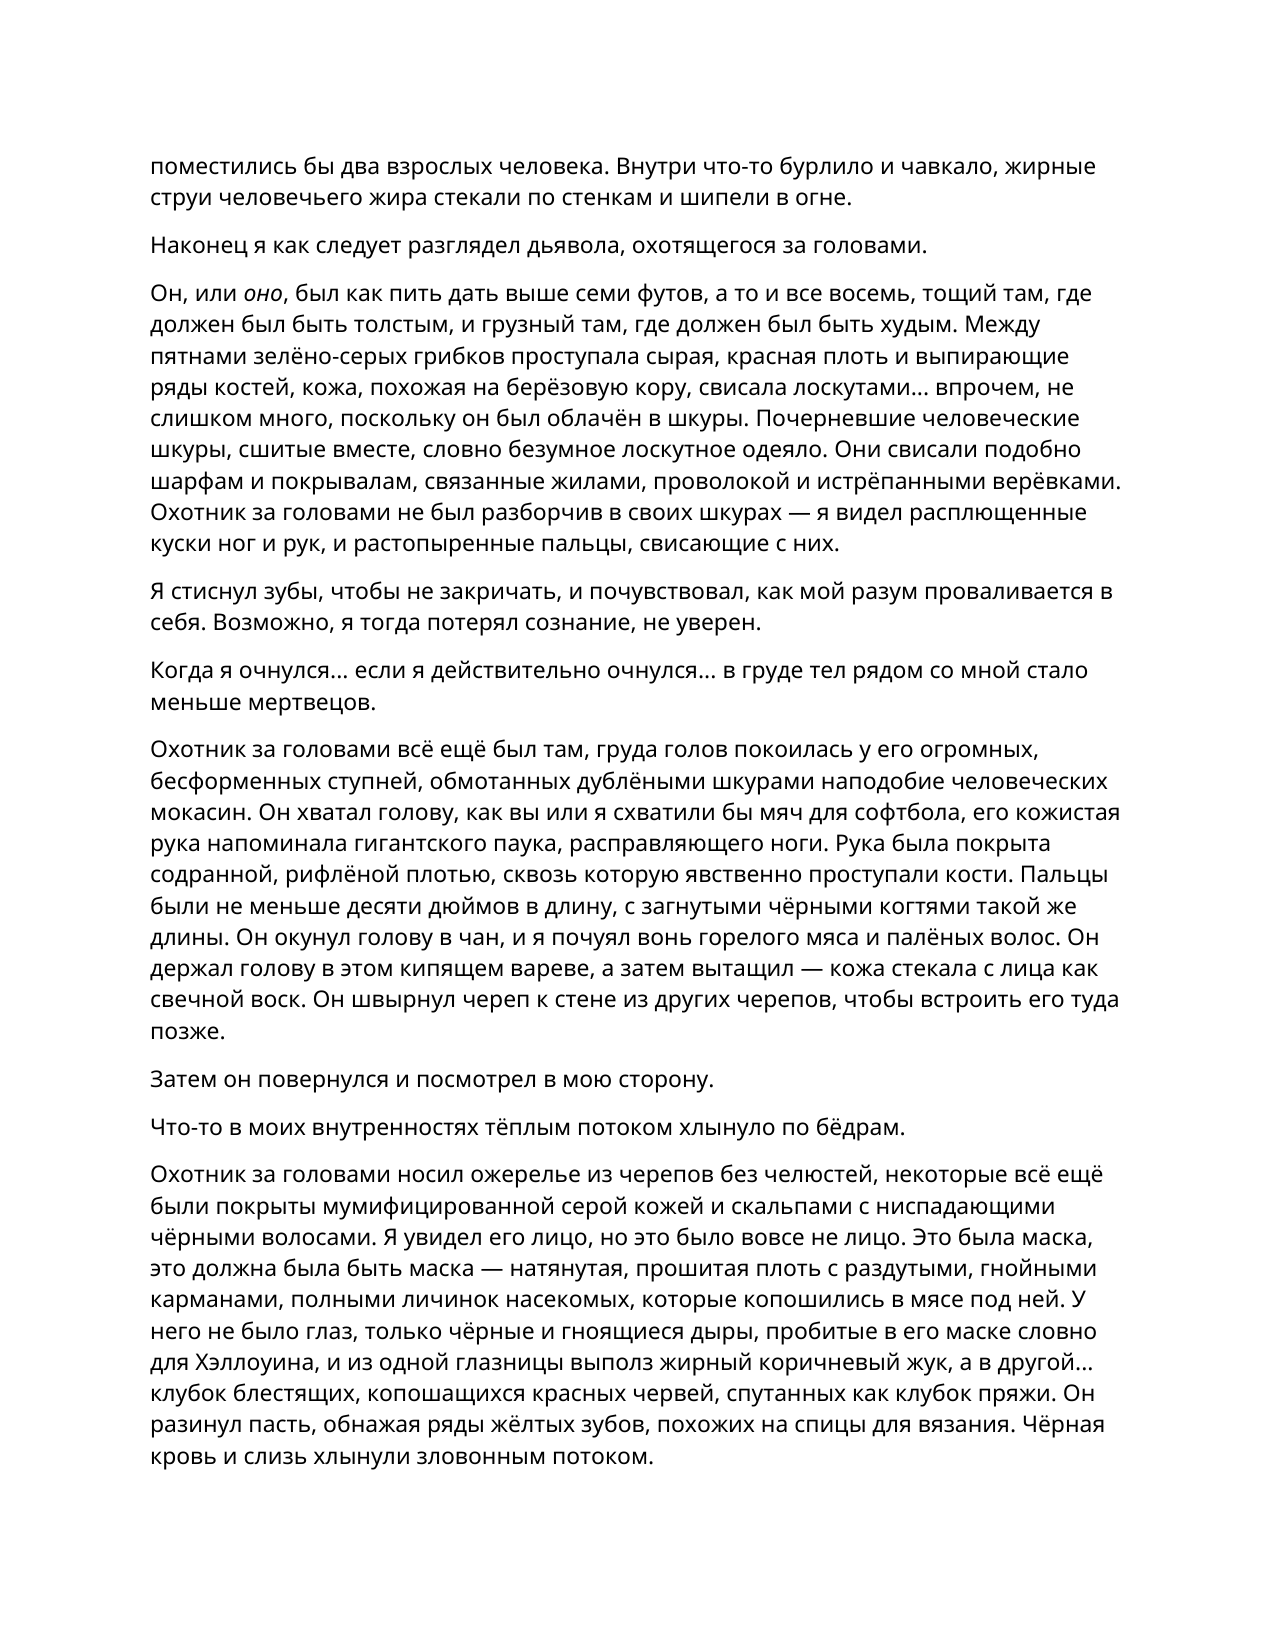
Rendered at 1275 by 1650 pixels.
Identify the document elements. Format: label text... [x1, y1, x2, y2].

text Он, или оно, был как пить дать выше семи футов, а то и все восемь, тощий там, где должен был быть толстым, и грузный там, где должен был быть худым. Между пятнами зелёно-серых грибков проступала сырая, красная плоть и выпирающие ряды костей, кожа, похожая на берёзовую кору, свисала лоскутами... впрочем, не слишком много, поскольку он был облачён в шкуры. Почерневшие человеческие шкуры, сшитые вместе, словно безумное лоскутное одеяло. Они свисали подобно шарфам и покрывалам, связанные жилами, проволокой и истрёпанными верёвками. Охотник за головами не был разборчив в своих шкурах — я видел расплющенные куски ног и рук, и растопыренные пальцы, свисающие с них. [150, 277, 1125, 558]
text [150, 150, 1125, 212]
text Я стиснул зубы, чтобы не закричать, и почувствовал, как мой разум проваливается в себя. Возможно, я тогда потерял сознание, не уверен. [150, 575, 1125, 637]
text Затем он повернулся и посмотрел в мою сторону. [150, 1062, 1125, 1094]
text Охотник за головами носил ожерелье из черепов без челюстей, некоторые всё ещё были покрыты мумифицированной серой кожей и скальпами с ниспадающими чёрными волосами. Я увидел его лицо, но это было вовсе не лицо. Это была маска, это должна была быть маска — натянутая, прошитая плоть с раздутыми, гнойными карманами, полными личинок насекомых, которые копошились в мясе под ней. У него не было глаз, только чёрные и гноящиеся дыры, пробитые в его маске словно для Хэллоуина, и из одной глазницы выполз жирный коричневый жук, а в другой... клубок блестящих, копошащихся красных червей, спутанных как клубок пряжи. Он разинул пасть, обнажая ряды жёлтых зубов, похожих на спицы для вязания. Чёрная кровь и слизь хлынули зловонным потоком. [150, 1158, 1125, 1471]
text Что-то в моих внутренностях тёплым потоком хлынуло по бёдрам. [150, 1110, 1125, 1142]
text Охотник за головами всё ещё был там, груда голов покоилась у его огромных, бесформенных ступней, обмотанных дублёными шкурами наподобие человеческих мокасин. Он хватал голову, как вы или я схватили бы мяч для софтбола, его кожистая рука напоминала гигантского паука, расправляющего ноги. Рука была покрыта содранной, рифлёной плотью, сквозь которую явственно проступали кости. Пальцы были не меньше десяти дюймов в длину, с загнутыми чёрными когтями такой же длины. Он окунул голову в чан, и я почуял вонь горелого мяса и палёных волос. Он держал голову в этом кипящем вареве, а затем вытащил — кожа стекала с лица как свечной воск. Он швырнул череп к стене из других черепов, чтобы встроить его туда позже. [150, 733, 1125, 1046]
text Наконец я как следует разглядел дьявола, охотящегося за головами. [150, 229, 1125, 260]
text Когда я очнулся... если я действительно очнулся... в груде тел рядом со мной стало меньше мертвецов. [150, 654, 1125, 717]
